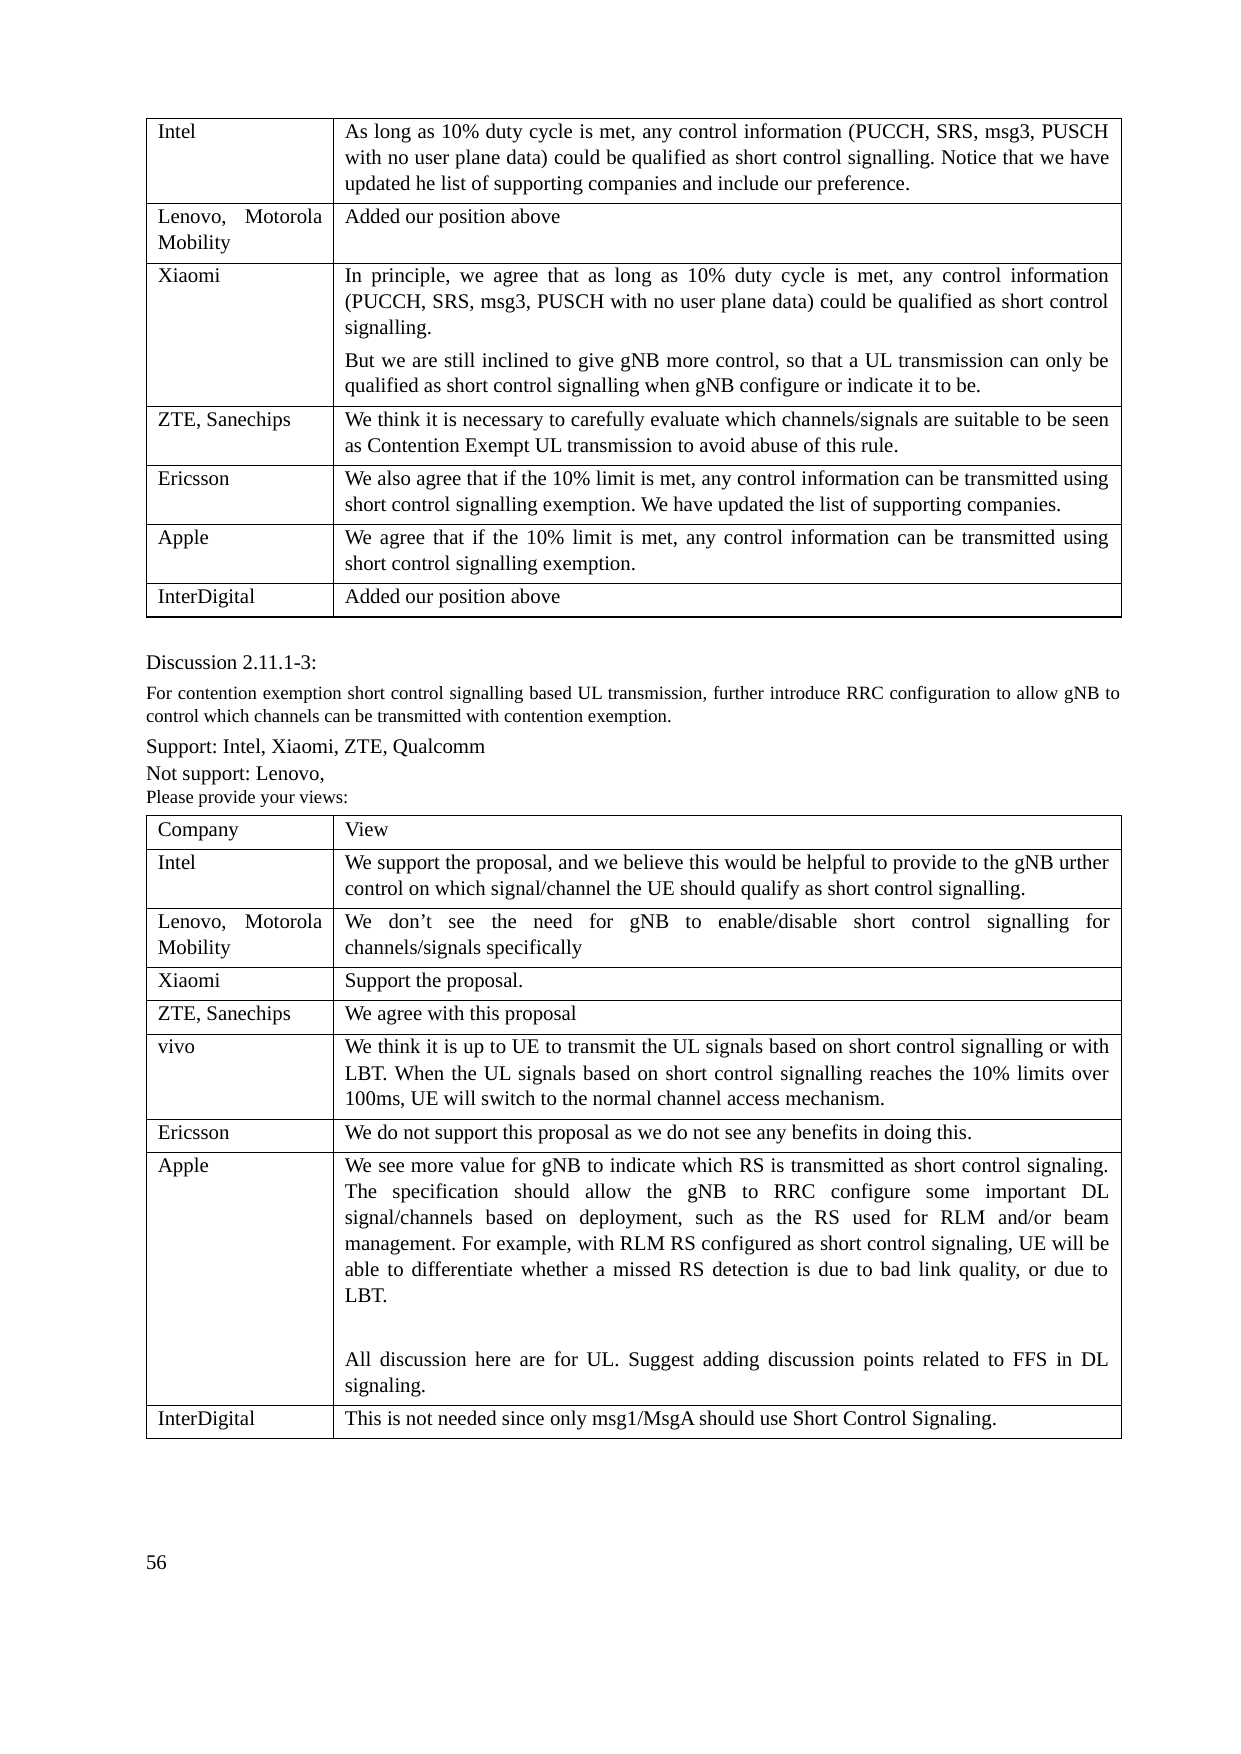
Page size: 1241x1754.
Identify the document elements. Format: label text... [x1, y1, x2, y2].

table_cell This is not needed since only msg1/MsgA should use Short Control Signaling. [334, 1406, 1121, 1438]
text Not support: Lenovo, [146, 760, 1122, 784]
table_cell Xiaomi [147, 264, 333, 406]
table_cell In principle, we agree that as long as 10% duty cycle is met, any control information (PUCCH, SRS, msg3, PUSCH with no user plane data) could be qualified as short control signalling. But we are still inclined to give gNB more control, so that a UL transmission can only be qualified as short control signalling when gNB configure or indicate it to be. [334, 264, 1121, 406]
table_cell vivo [147, 1035, 333, 1118]
table_cell Added our position above [334, 204, 1121, 262]
table_cell InterDigital [147, 584, 333, 616]
table_cell We support the proposal, and we believe this would be helpful to provide to the gNB urther control on which signal/channel the UE should qualify as short control signalling. [334, 850, 1121, 908]
table_cell We don’t see the need for gNB to enable/disable short control signalling for channels/signals specifically [334, 909, 1121, 967]
table_cell Added our position above [334, 584, 1121, 616]
table_cell Lenovo, Motorola Mobility [147, 204, 333, 262]
table_cell We agree with this proposal [334, 1001, 1121, 1033]
table_cell We think it is necessary to carefully evaluate which channels/signals are suitable to be seen as Contention Exempt UL transmission to avoid abuse of this rule. [334, 407, 1121, 465]
table_cell As long as 10% duty cycle is met, any control information (PUCCH, SRS, msg3, PUSCH with no user plane data) could be qualified as short control signalling. Notice that we have updated he list of supporting companies and include our preference. [334, 119, 1121, 203]
table_cell Intel [147, 119, 333, 203]
table_cell ZTE, Sanechips [147, 1001, 333, 1033]
table_cell We think it is up to UE to transmit the UL signals based on short control signalling or with LBT. When the UL signals based on short control signalling reaches the 10% limits over 100ms, UE will switch to the normal channel access mechanism. [334, 1035, 1121, 1118]
table_cell We do not support this proposal as we do not see any benefits in doing this. [334, 1120, 1121, 1152]
table_cell We also agree that if the 10% limit is met, any control information can be transmitted using short control signalling exemption. We have updated the list of supporting companies. [334, 466, 1121, 524]
table_cell InterDigital [147, 1406, 333, 1438]
text Support: Intel, Xiaomi, ZTE, Qualcomm [146, 734, 1122, 758]
table_cell Apple [147, 1153, 333, 1405]
table_cell Ericsson [147, 1120, 333, 1152]
text Discussion 2.11.1-3: [146, 649, 1122, 674]
table_cell Support the proposal. [334, 968, 1121, 1000]
table_cell We agree that if the 10% limit is met, any control information can be transmitted using short control signalling exemption. [334, 525, 1121, 583]
table_header View [334, 816, 1121, 849]
table_cell We see more value for gNB to indicate which RS is transmitted as short control signaling. The specification should allow the gNB to RRC configure some important DL signal/channels based on deployment, such as the RS used for RLM and/or beam management. For example, with RLM RS configured as short control signaling, UE will be able to differentiate whether a missed RS detection is due to bad link quality, or due to LBT. All discussion here are for UL. Suggest adding discussion points related to FFS in DL signaling. [334, 1153, 1121, 1405]
text Please provide your views: [146, 786, 1122, 808]
table_cell Ericsson [147, 466, 333, 524]
table_cell Lenovo, Motorola Mobility [147, 909, 333, 967]
table_cell Intel [147, 850, 333, 908]
text For contention exemption short control signalling based UL transmission, further introduce RRC configuration to allow gNB to control which channels can be transmitted with contention exemption. [146, 682, 1122, 727]
table_cell Xiaomi [147, 968, 333, 1000]
table_header Company [147, 816, 333, 849]
table_cell Apple [147, 525, 333, 583]
table_cell ZTE, Sanechips [147, 407, 333, 465]
